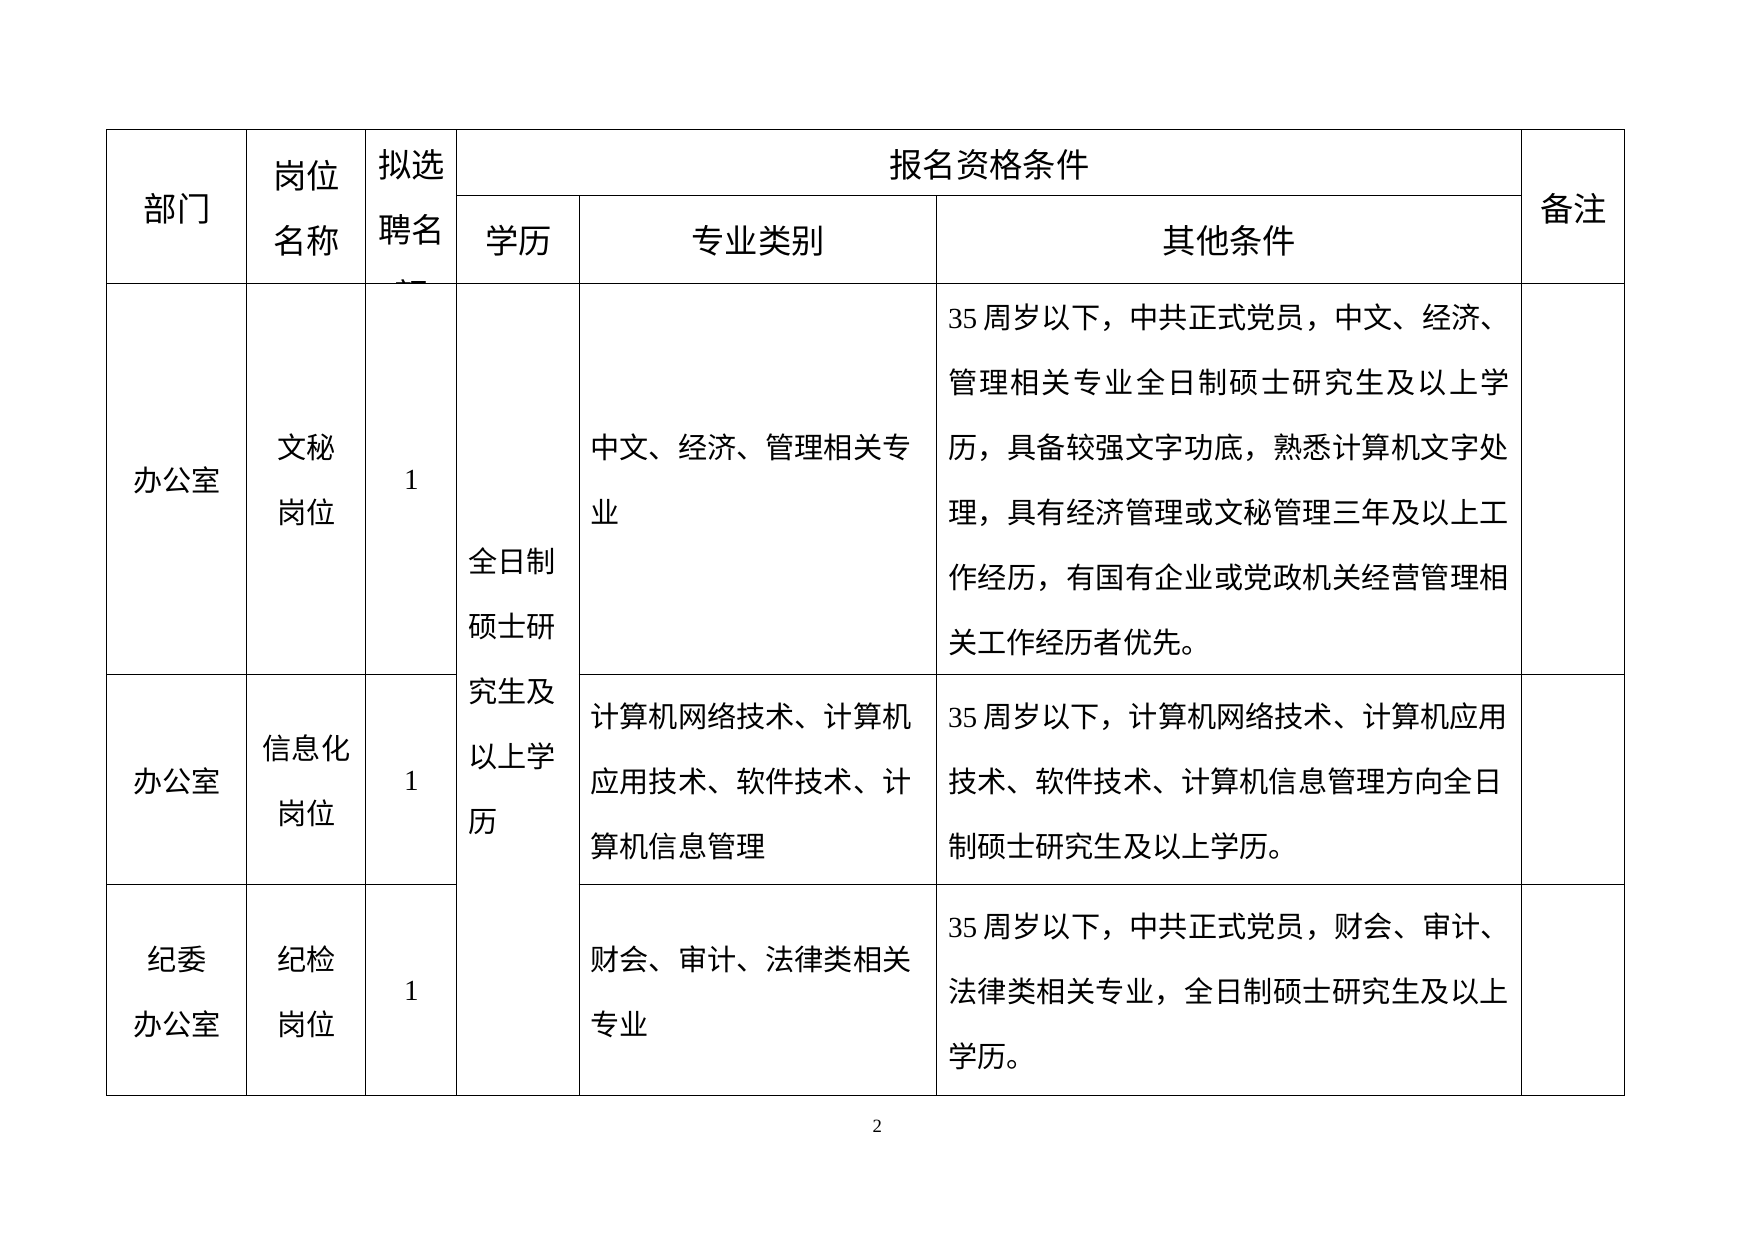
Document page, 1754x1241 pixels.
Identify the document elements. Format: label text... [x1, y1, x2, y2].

table_cell [1522, 284, 1624, 674]
table_cell 财会、审计、法律类相关专业 [580, 885, 936, 1095]
table_header 备注 [1522, 130, 1624, 283]
table_cell 35周岁以下，中共正式党员，财会、审计、法律类相关专业，全日制硕士研究生及以上学历。 [937, 885, 1521, 1095]
table_cell 35周岁以下，中共正式党员，中文、经济、管理相关专业全日制硕士研究生及以上学历，具备较强文字功底，熟悉计算机文字处理，具有经济管理或文秘管理三年及以上工作经历，有国有企业或党政机关经营管理相关工作经历者优先。 [937, 284, 1521, 674]
table_cell 全日制硕士研究生及以上学历 [457, 284, 579, 1095]
table_cell 办公室 [107, 284, 246, 674]
table_cell 1 [366, 284, 456, 674]
table_cell 学历 [457, 196, 579, 283]
table_cell [1522, 675, 1624, 884]
table_cell 文秘 岗位 [247, 284, 365, 674]
table_cell 35周岁以下，计算机网络技术、计算机应用技术、软件技术、计算机信息管理方向全日制硕士研究生及以上学历。 [937, 675, 1521, 884]
table_cell 中文、经济、管理相关专业 [580, 284, 936, 674]
table_cell 1 [366, 885, 456, 1095]
table_header 拟选聘名额 [366, 130, 456, 283]
table_cell 计算机网络技术、计算机应用技术、软件技术、计算机信息管理 [580, 675, 936, 884]
table_header 岗位 名称 [247, 130, 365, 283]
table_cell 其他条件 [937, 196, 1521, 283]
table_header 部门 [107, 130, 246, 283]
table_cell 纪检 岗位 [247, 885, 365, 1095]
table_cell 信息化 岗位 [247, 675, 365, 884]
table_cell 办公室 [107, 675, 246, 884]
table_cell 专业类别 [580, 196, 936, 283]
table_cell 纪委 办公室 [107, 885, 246, 1095]
table_header 报名资格条件 [457, 130, 1521, 195]
table_cell 1 [366, 675, 456, 884]
table_cell [1522, 885, 1624, 1095]
